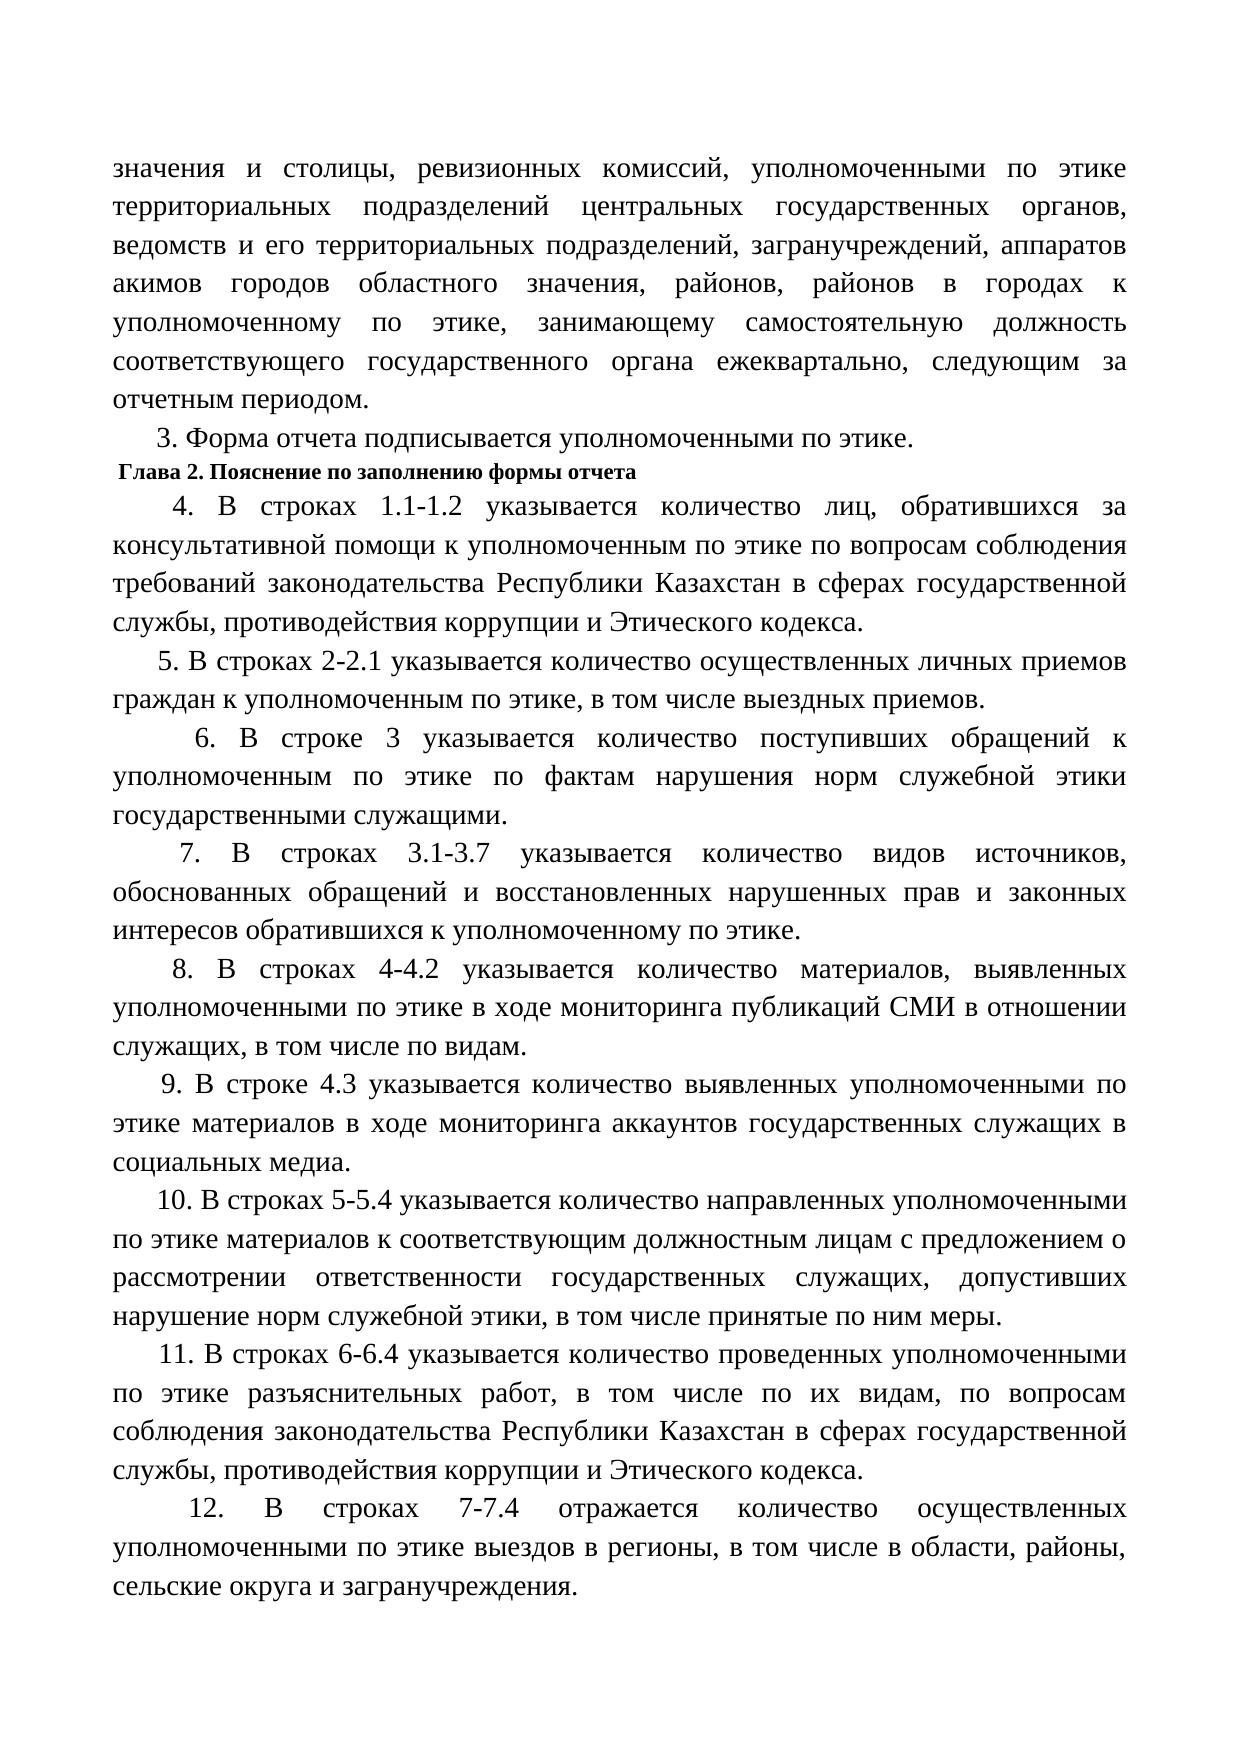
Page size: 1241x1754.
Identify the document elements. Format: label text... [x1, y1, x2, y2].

text 6. В строке 3 указывается количество поступивших обращений к уполномоченным по этике по фактам нарушения норм служебной этики государственными служащими. [112, 720, 1128, 830]
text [112, 150, 1128, 415]
text 9. В строке 4.3 указывается количество выявленных уполномоченными по этике материалов в ходе мониторинга аккаунтов государственных служащих в социальных медиа. [112, 1067, 1128, 1177]
text 10. В строках 5-5.4 указывается количество направленных уполномоченными по этике материалов к соответствующим должностным лицам с предложением о рассмотрении ответственности государственных служащих, допустивших нарушение норм служебной этики, в том числе принятые по ним меры. [112, 1182, 1128, 1331]
text 5. В строках 2-2.1 указывается количество осуществленных личных приемов граждан к уполномоченным по этике, в том числе выездных приемов. [112, 643, 1128, 715]
text 11. В строках 6-6.4 указывается количество проведенных уполномоченными по этике разъяснительных работ, в том числе по их видам, по вопросам соблюдения законодательства Республики Казахстан в сферах государственной службы, противодействия коррупции и Этического кодекса. [112, 1336, 1128, 1486]
text 4. В строках 1.1-1.2 указывается количество лиц, обратившихся за консультативной помощи к уполномоченным по этике по вопросам соблюдения требований законодательства Республики Казахстан в сферах государственной службы, противодействия коррупции и Этического кодекса. [112, 488, 1128, 638]
text 12. В строках 7-7.4 отражается количество осуществленных уполномоченными по этике выездов в регионы, в том числе в области, районы, сельские округа и загранучреждения. [112, 1491, 1128, 1601]
text 8. В строках 4-4.2 указывается количество материалов, выявленных уполномоченными по этике в ходе мониторинга публикаций СМИ в отношении служащих, в том числе по видам. [112, 951, 1128, 1062]
text 3. Форма отчета подписывается уполномоченными по этике. [112, 420, 1128, 453]
text Глава 2. Пояснение по заполнению формы отчета [112, 458, 1128, 485]
text 7. В строках 3.1-3.7 указывается количество видов источников, обоснованных обращений и восстановленных нарушенных прав и законных интересов обратившихся к уполномоченному по этике. [112, 835, 1128, 946]
